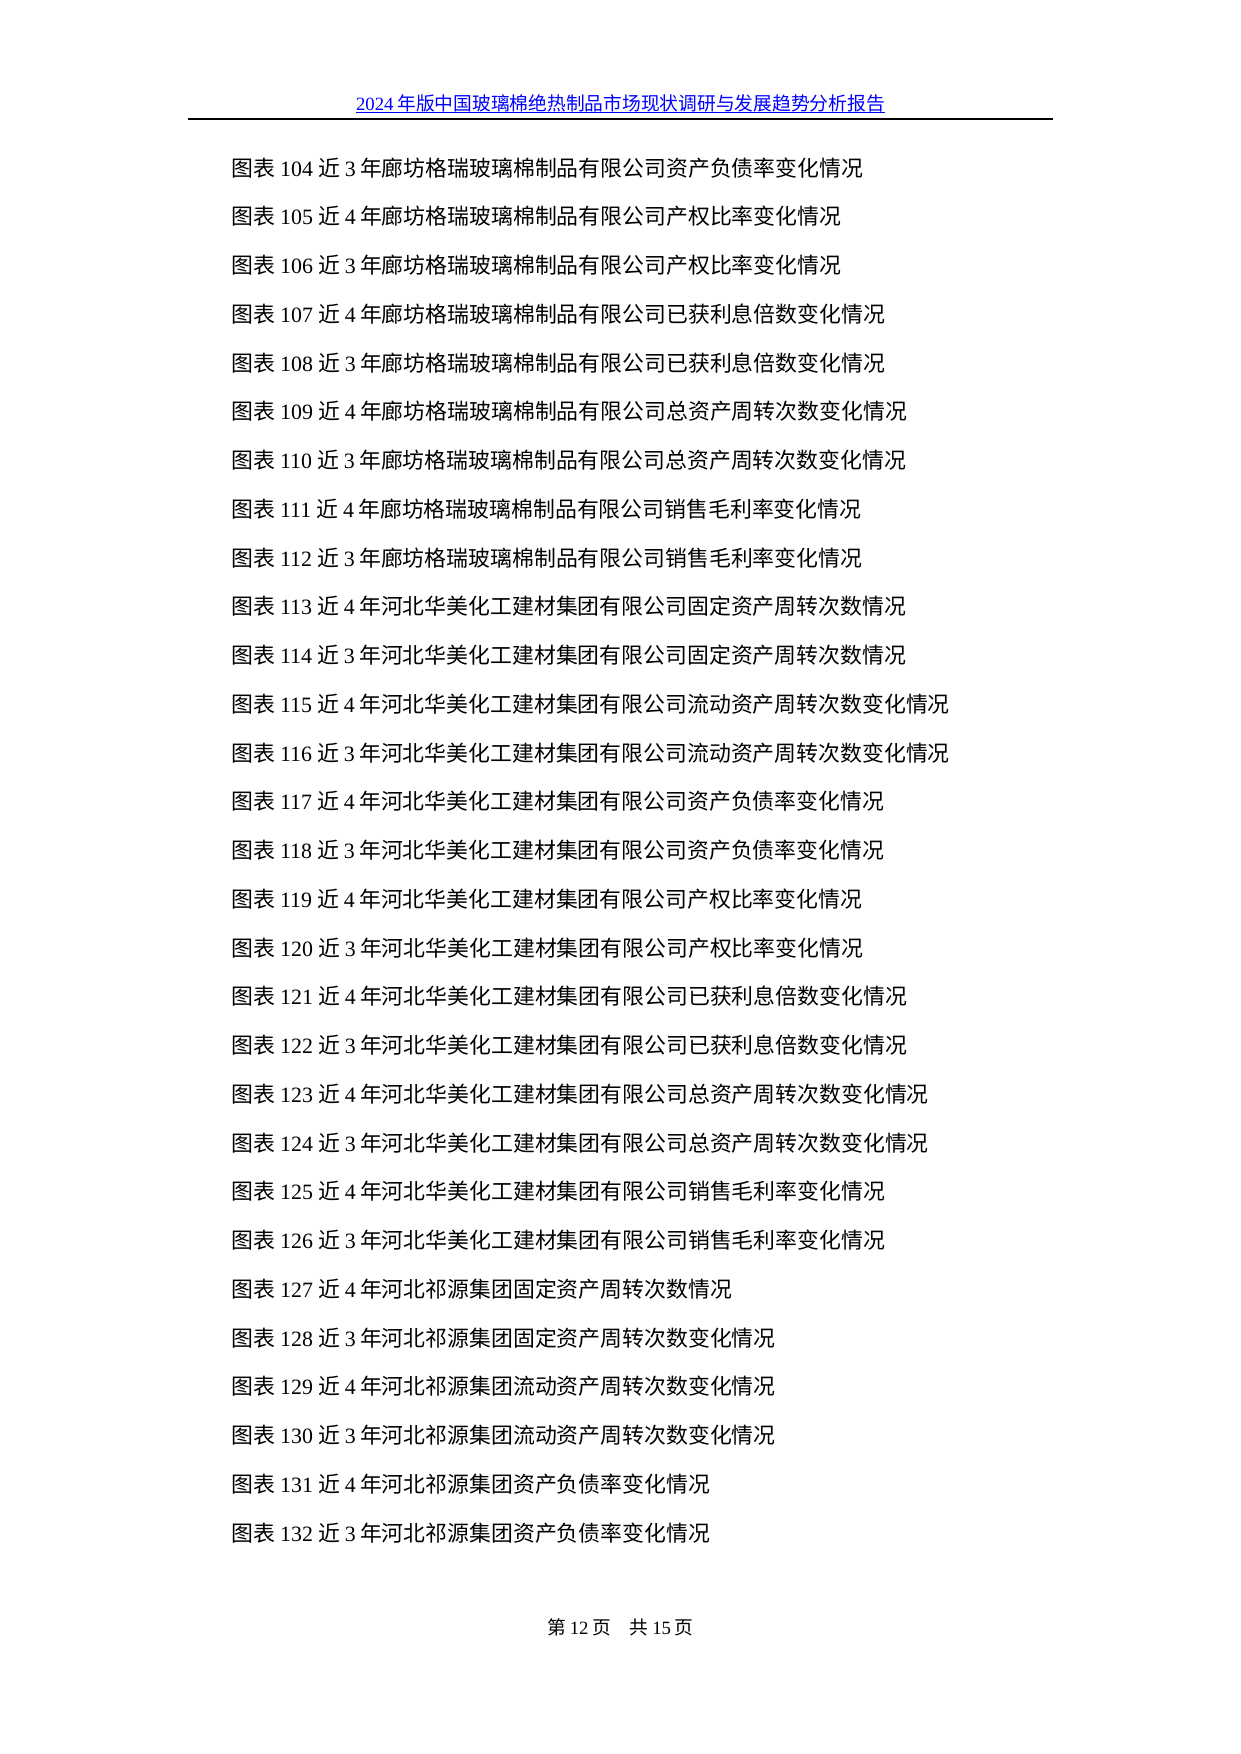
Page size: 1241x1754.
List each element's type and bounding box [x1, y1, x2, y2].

text [187, 150, 1053, 1548]
